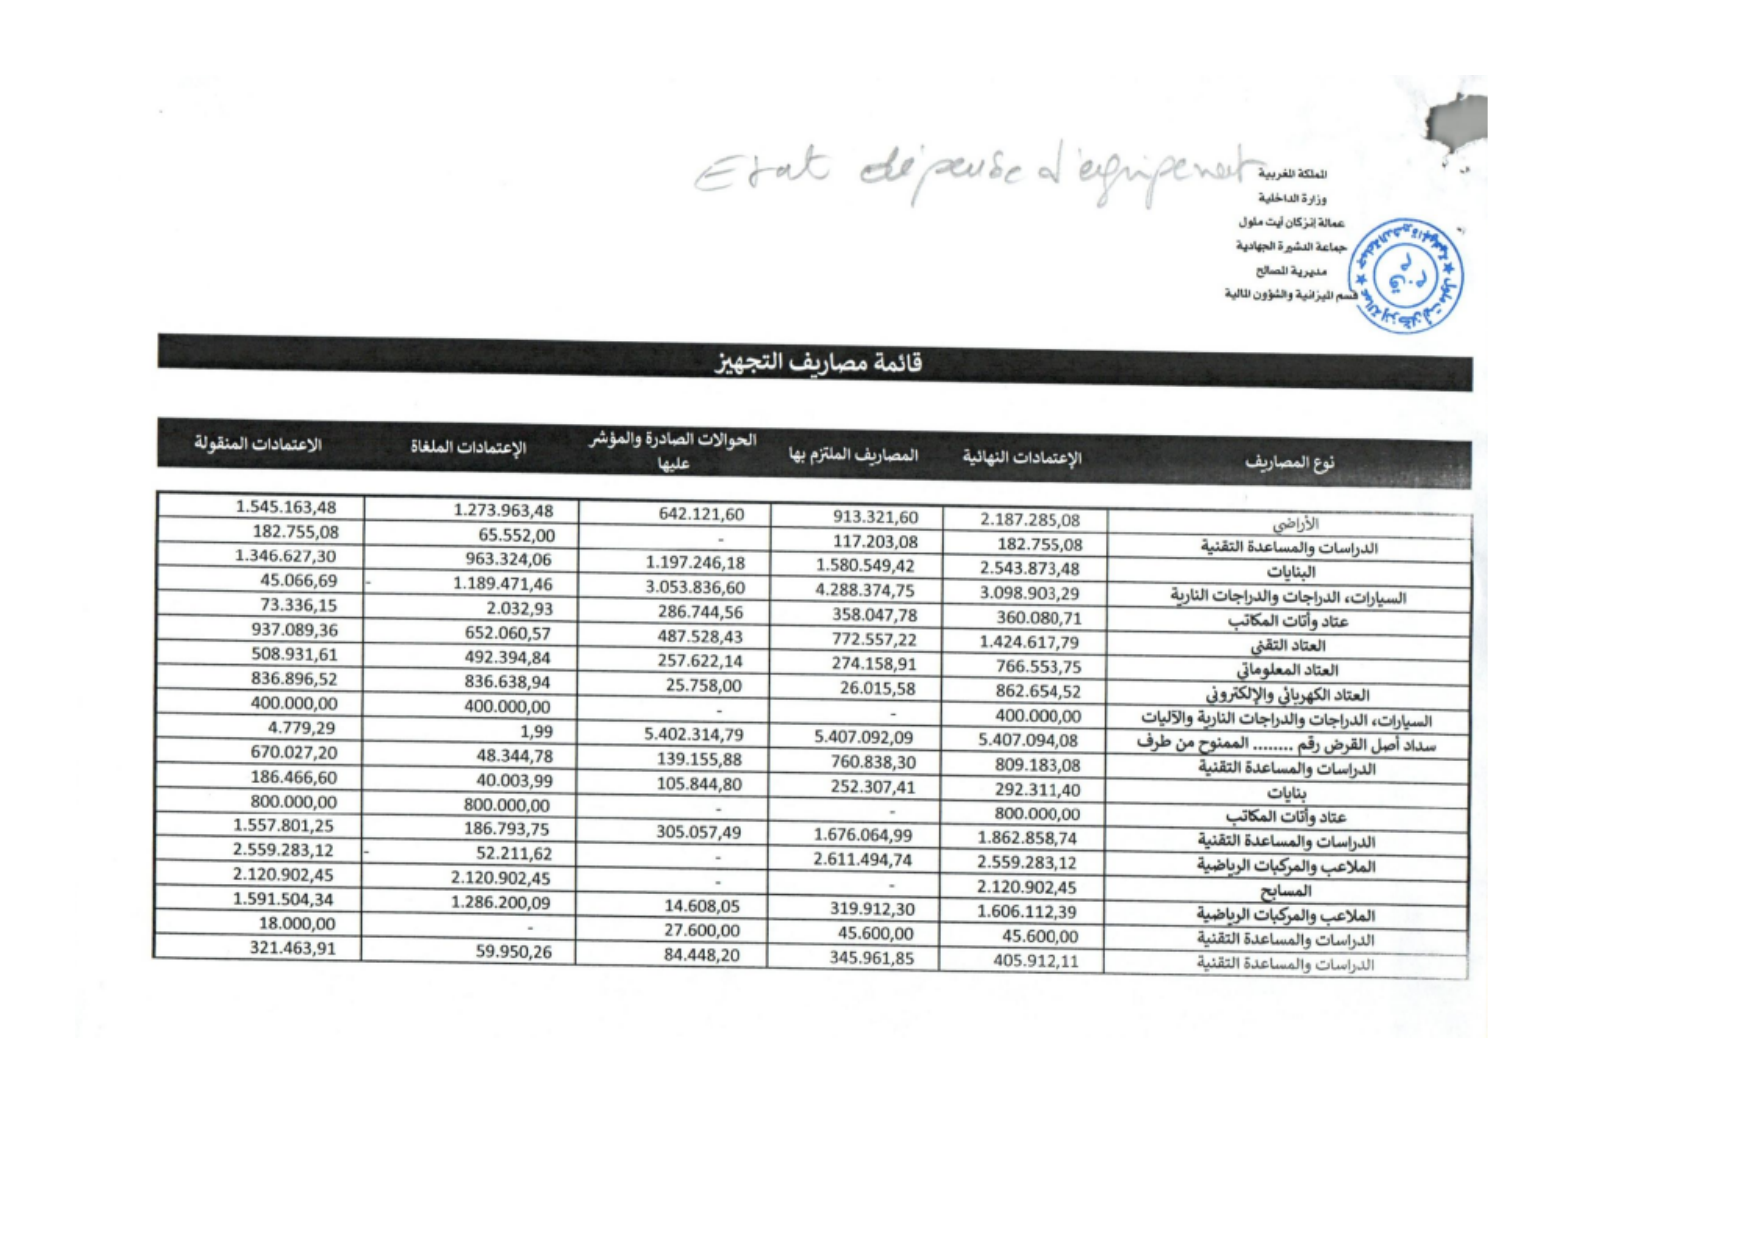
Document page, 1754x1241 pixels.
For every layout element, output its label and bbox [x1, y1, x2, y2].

picture [75, 75, 1488, 1038]
